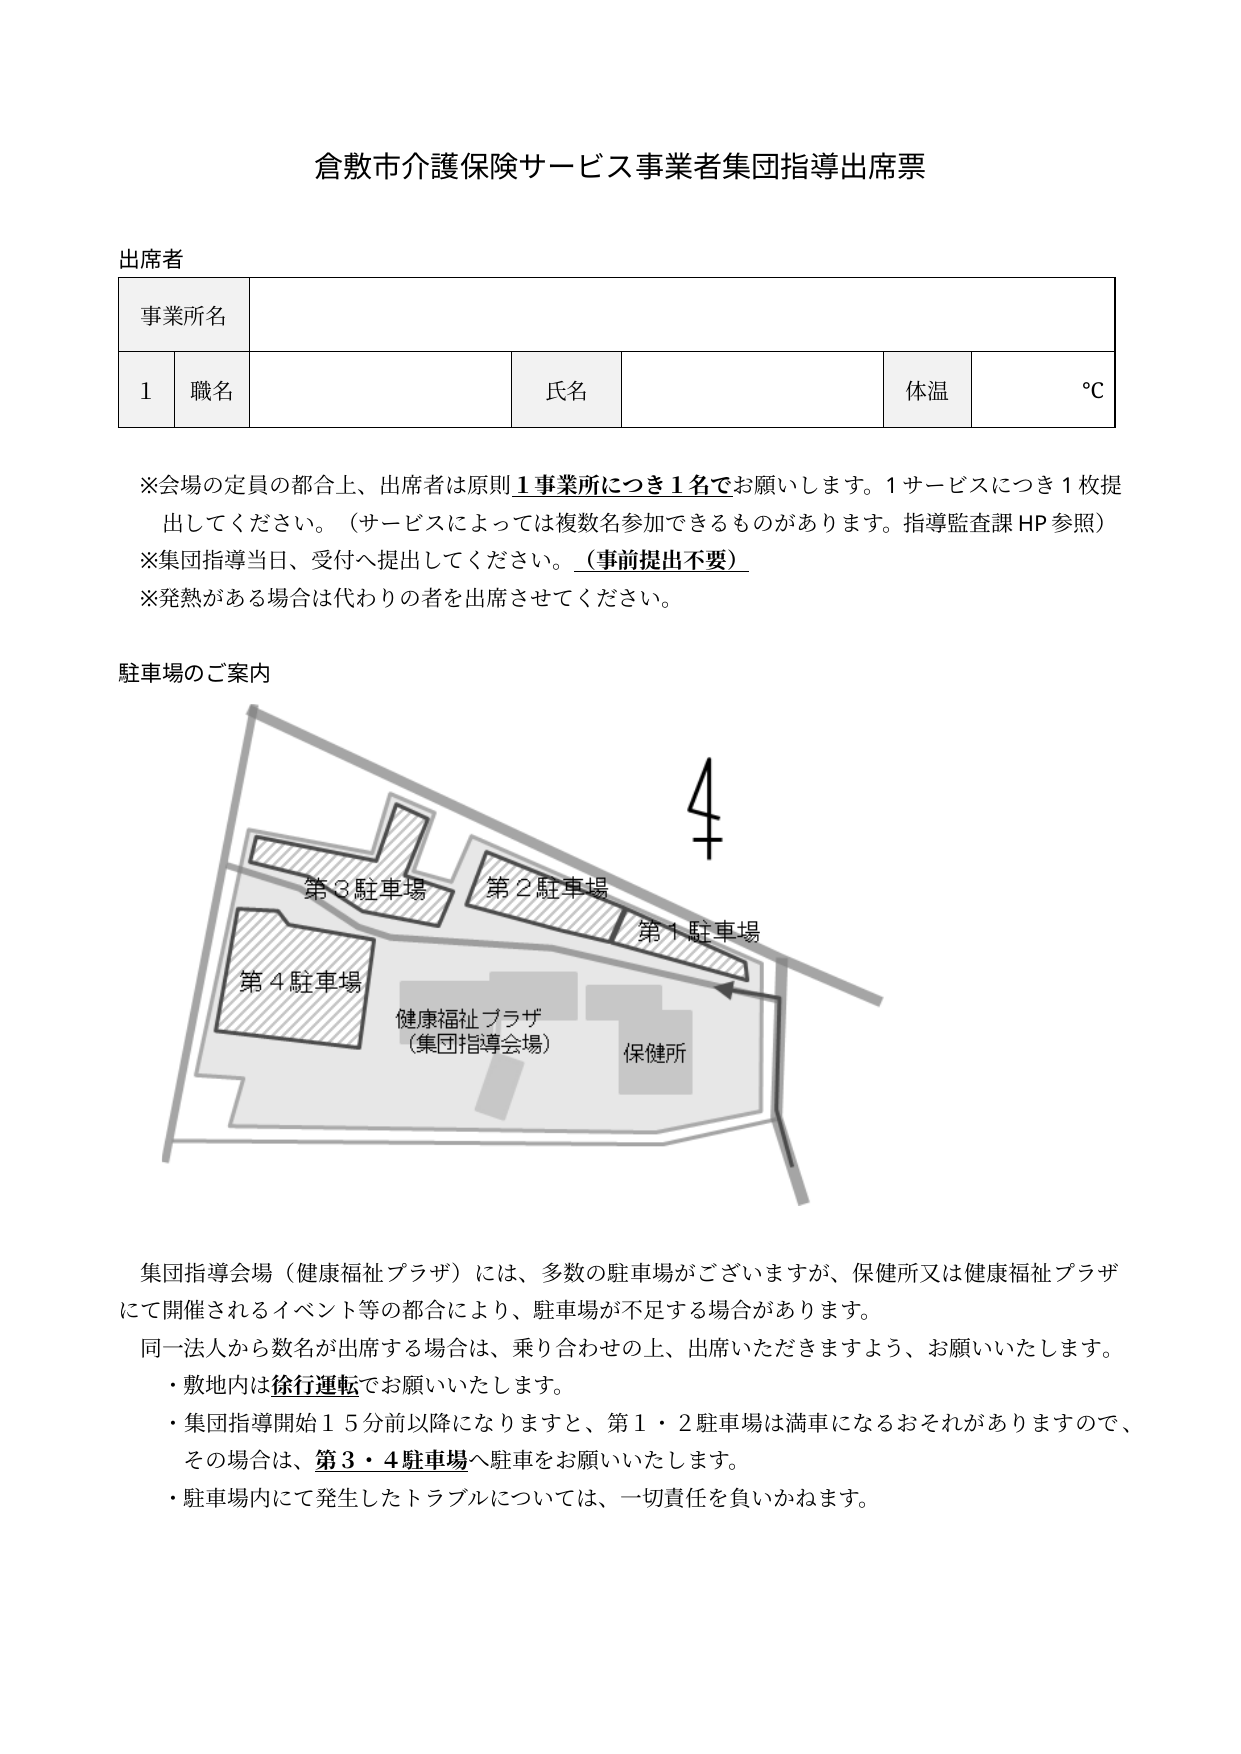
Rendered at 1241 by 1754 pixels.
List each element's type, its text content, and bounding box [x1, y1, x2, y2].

text ※会場の定員の都合上、出席者は原則１事業所につき１名でお願いします。1サービスにつき1枚提出してください。（サービスによっては複数名参加できるものがあります。指導監査課HP参照） [140, 466, 1122, 541]
text 同一法人から数名が出席する場合は、乗り合わせの上、出席いただきますよう、お願いいたします。 [118, 1328, 1122, 1366]
text ・集団指導開始１５分前以降になりますと、第１・２駐車場は満車になるおそれがありますので、その場合は、第３・４駐車場へ駐車をお願いいたします。 [162, 1403, 1122, 1478]
table_cell 体温 [884, 352, 971, 427]
text ・敷地内は徐行運転でお願いいたします。 [118, 1366, 1122, 1403]
table_cell 氏名 [512, 352, 621, 427]
table_cell 職名 [175, 352, 249, 427]
table_cell １ [119, 352, 174, 427]
text ※集団指導当日、受付へ提出してください。（事前提出不要） [118, 541, 1122, 578]
text 出席者 [118, 239, 1122, 277]
text 倉敷市介護保険サービス事業者集団指導出席票 [118, 127, 1122, 202]
table_cell [250, 352, 511, 427]
table_cell [622, 352, 883, 427]
table_header 事業所名 [119, 278, 249, 351]
text 駐車場のご案内 [118, 653, 1122, 691]
text ・駐車場内にて発生したトラブルについては、一切責任を負いかねます。 [118, 1478, 1122, 1516]
text 集団指導会場（健康福祉プラザ）には、多数の駐車場がございますが、保健所又は健康福祉プラザにて開催されるイベント等の都合により、駐車場が不足する場合があります。 [118, 1253, 1122, 1328]
table_header [250, 278, 1114, 351]
table_cell ℃ [972, 352, 1114, 427]
text ※発熱がある場合は代わりの者を出席させてください。 [140, 578, 1122, 616]
